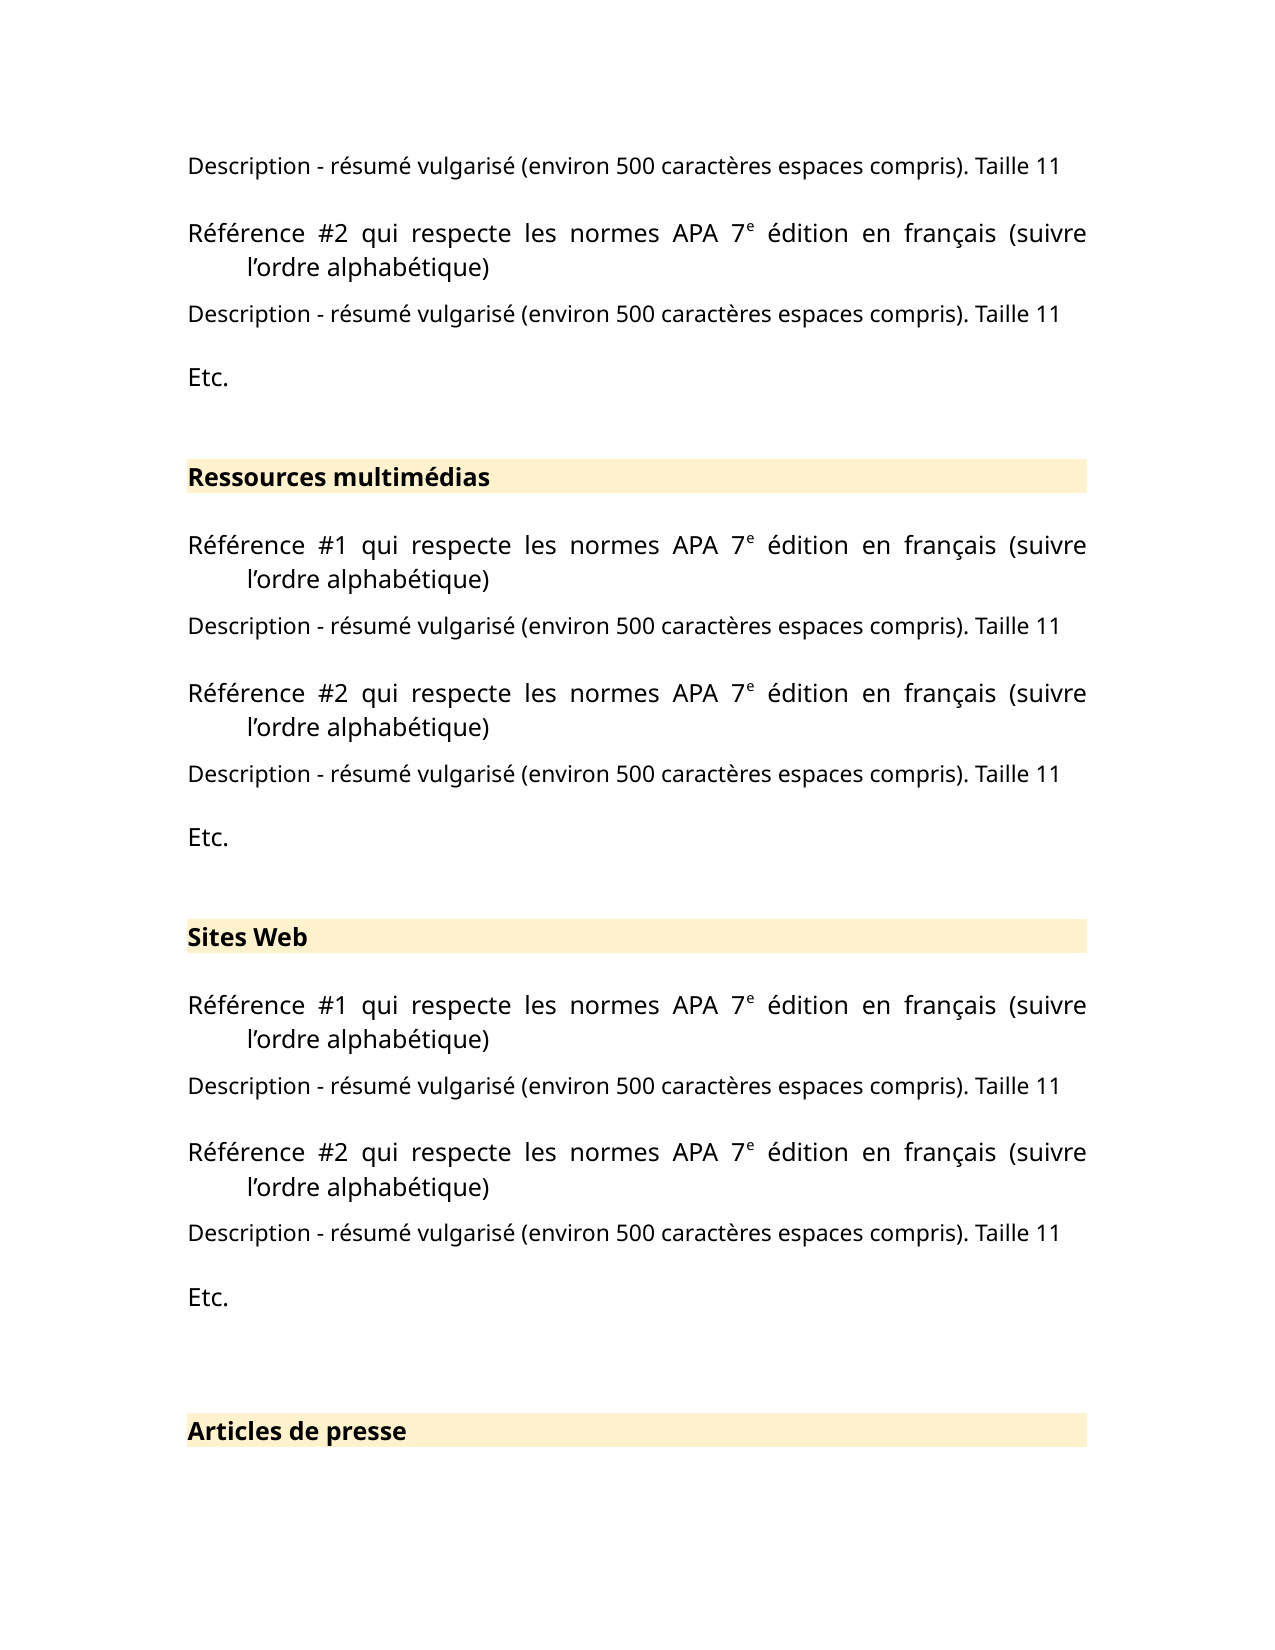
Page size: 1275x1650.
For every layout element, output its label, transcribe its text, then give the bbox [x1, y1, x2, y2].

text Etc. [187, 1280, 1087, 1314]
text Référence #2 qui respecte les normes APA 7e édition en français (suivre l’ordre alphabétique) [187, 675, 1087, 743]
text Référence #2 qui respecte les normes APA 7e édition en français (suivre l’ordre alphabétique) [187, 1135, 1087, 1203]
text Description - résumé vulgarisé (environ 500 caractères espaces compris). Taille 11 [187, 298, 1087, 329]
text Description - résumé vulgarisé (environ 500 caractères espaces compris). Taille 11 [187, 150, 1087, 181]
text Référence #1 qui respecte les normes APA 7e édition en français (suivre l’ordre alphabétique) [187, 987, 1087, 1056]
text Etc. [187, 820, 1087, 854]
text Référence #1 qui respecte les normes APA 7e édition en français (suivre l’ordre alphabétique) [187, 528, 1087, 596]
text Référence #2 qui respecte les normes APA 7e édition en français (suivre l’ordre alphabétique) [187, 215, 1087, 283]
text Articles de presse [187, 1413, 1087, 1447]
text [187, 1217, 1087, 1249]
text Ressources multimédias [187, 459, 1087, 493]
text Description - résumé vulgarisé (environ 500 caractères espaces compris). Taille 11 [187, 1070, 1087, 1101]
text Sites Web [187, 919, 1087, 953]
text Etc. [187, 360, 1087, 394]
text Description - résumé vulgarisé (environ 500 caractères espaces compris). Taille 11 [187, 757, 1087, 789]
text Description - résumé vulgarisé (environ 500 caractères espaces compris). Taille 11 [187, 610, 1087, 641]
